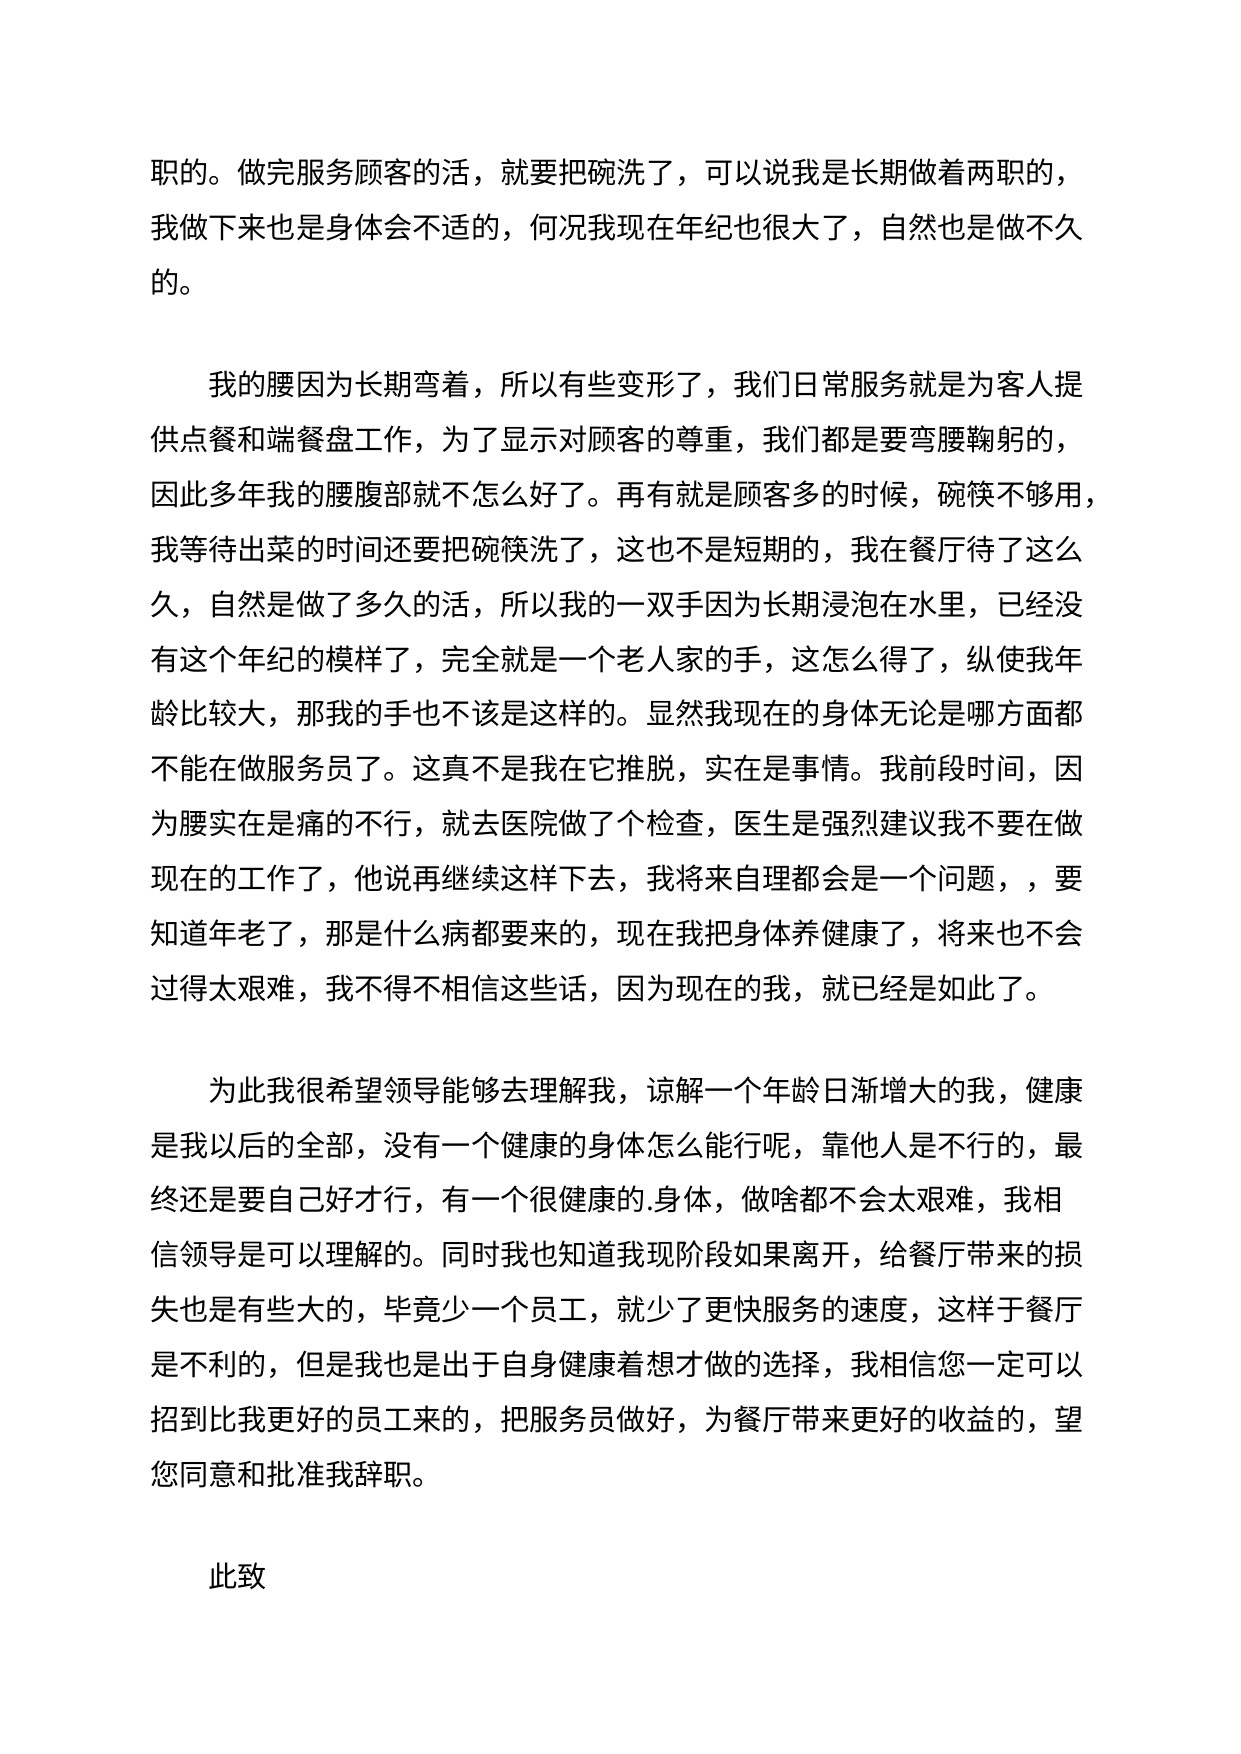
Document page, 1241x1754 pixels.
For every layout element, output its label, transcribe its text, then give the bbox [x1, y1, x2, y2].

text 我的腰因为长期弯着，所以有些变形了，我们日常服务就是为客人提供点餐和端餐盘工作，为了显示对顾客的尊重，我们都是要弯腰鞠躬的，因此多年我的腰腹部就不怎么好了。再有就是顾客多的时候，碗筷不够用，我等待出菜的时间还要把碗筷洗了，这也不是短期的，我在餐厅待了这么久，自然是做了多久的活，所以我的一双手因为长期浸泡在水里，已经没有这个年纪的模样了，完全就是一个老人家的手，这怎么得了，纵使我年龄比较大，那我的手也不该是这样的。显然我现在的身体无论是哪方面都不能在做服务员了。这真不是我在它推脱，实在是事情。我前段时间，因为腰实在是痛的不行，就去医院做了个检查，医生是强烈建议我不要在做现在的工作了，他说再继续这样下去，我将来自理都会是一个问题，，要知道年老了，那是什么病都要来的，现在我把身体养健康了，将来也不会过得太艰难，我不得不相信这些话，因为现在的我，就已经是如此了。 [150, 362, 1090, 1008]
text 为此我很希望领导能够去理解我，谅解一个年龄日渐增大的我，健康是我以后的全部，没有一个健康的身体怎么能行呢，靠他人是不行的，最终还是要自己好才行，有一个很健康的.身体，做啥都不会太艰难，我相信领导是可以理解的。同时我也知道我现阶段如果离开，给餐厅带来的损失也是有些大的，毕竟少一个员工，就少了更快服务的速度，这样于餐厅是不利的，但是我也是出于自身健康着想才做的选择，我相信您一定可以招到比我更好的员工来的，把服务员做好，为餐厅带来更好的收益的，望您同意和批准我辞职。 [150, 1067, 1090, 1494]
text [150, 150, 1090, 302]
text 此致 [150, 1553, 1090, 1596]
